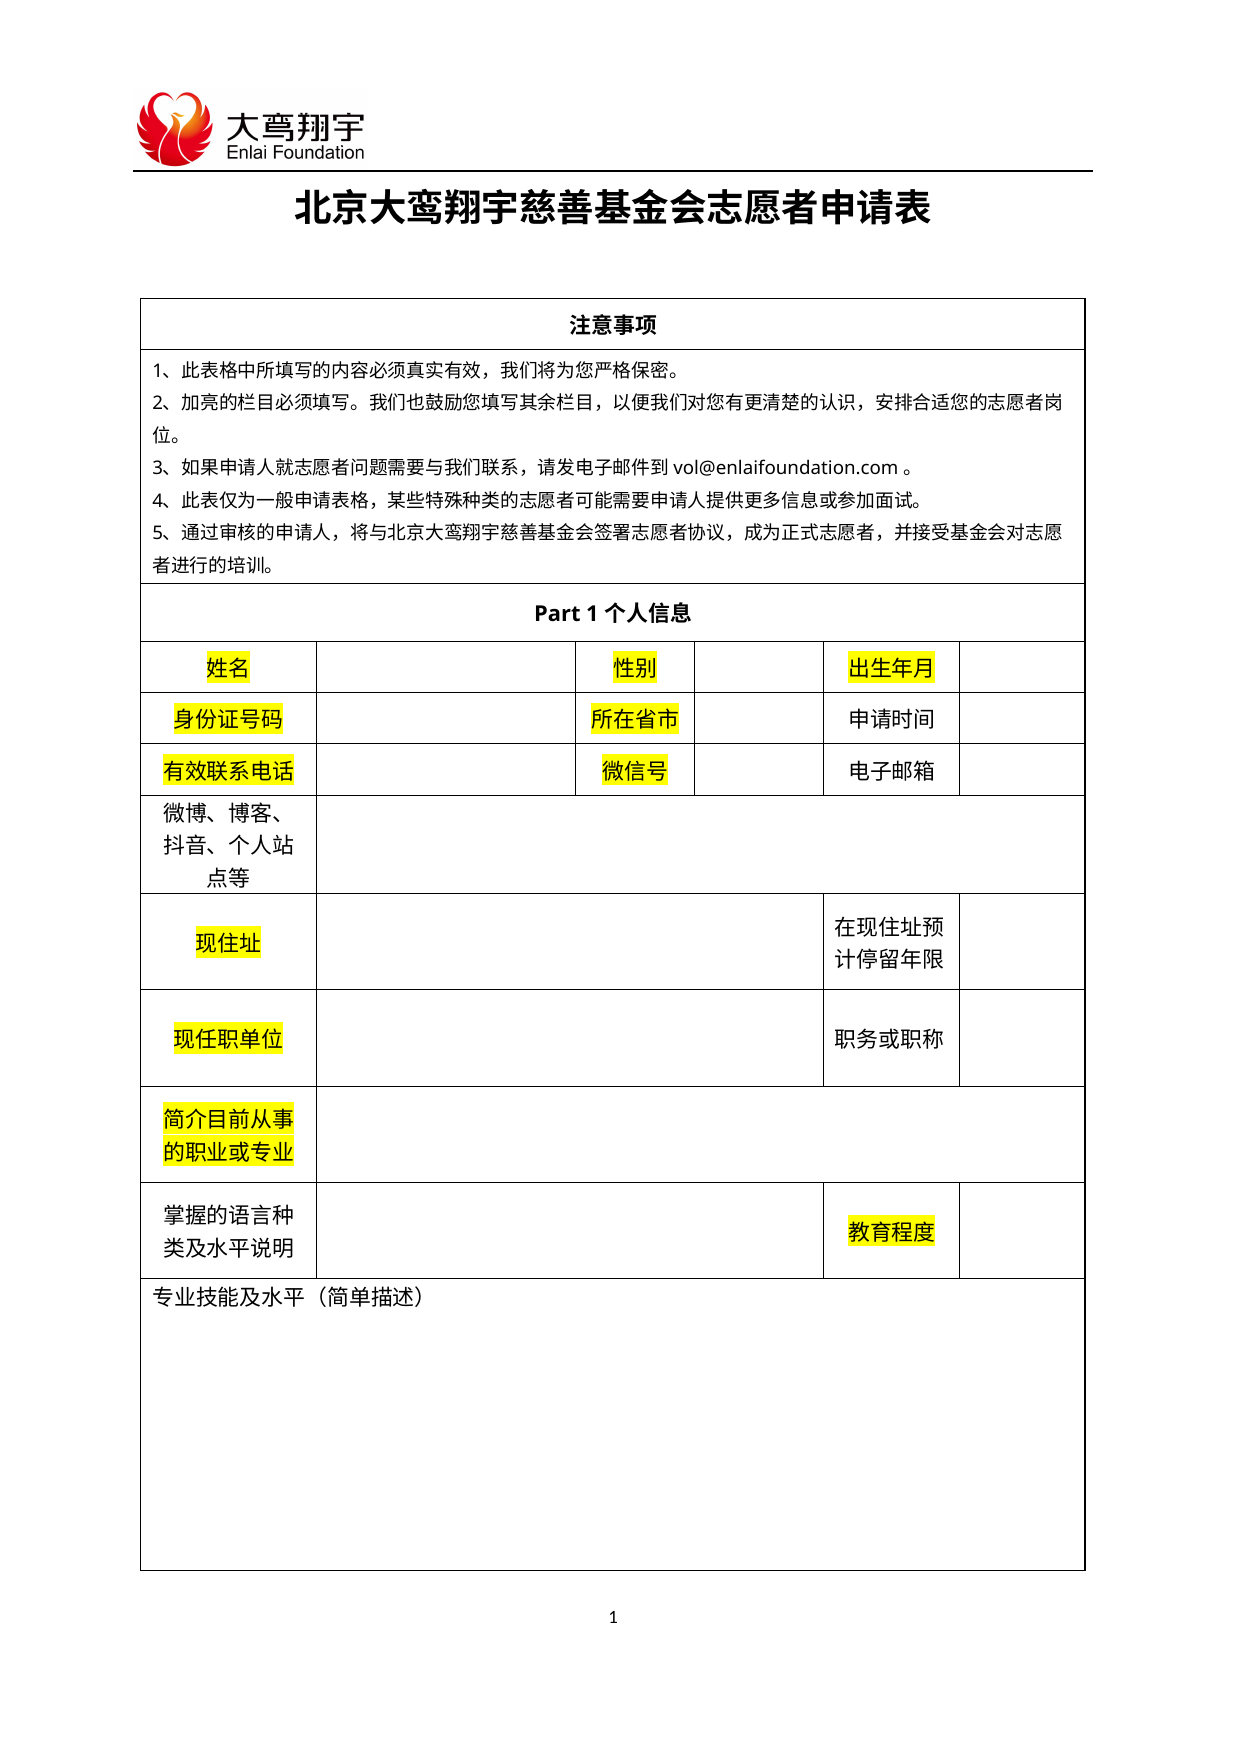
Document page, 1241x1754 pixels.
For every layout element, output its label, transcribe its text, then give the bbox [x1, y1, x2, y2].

table_cell [695, 744, 823, 794]
table_cell 姓名 [141, 642, 316, 692]
table_cell [960, 990, 1084, 1086]
table_cell [960, 693, 1084, 743]
table_cell [695, 693, 823, 743]
table_cell [317, 990, 823, 1086]
table_cell 在现住址预计停留年限 [824, 894, 959, 989]
table_header 注意事项 [141, 299, 1084, 349]
table_cell 现住址 [141, 894, 316, 989]
table_cell [317, 1087, 1084, 1182]
table_cell 电子邮箱 [824, 744, 959, 794]
text 北京大鸾翔宇慈善基金会志愿者申请表 [133, 173, 1093, 238]
table_cell [317, 796, 1084, 893]
table_cell 掌握的语言种类及水平说明 [141, 1183, 316, 1278]
table_cell 1、此表格中所填写的内容必须真实有效，我们将为您严格保密。 2、加亮的栏目必须填写。我们也鼓励您填写其余栏目，以便我们对您有更清楚的认识，安排合适您的志愿者岗位。 3、如果申请人就志愿者问题需要与我们联系，请发电子邮件到 vol@enlaifoundation.com 。 4、此表仅为一般申请表格，某些特殊种类的志愿者可能需要申请人提供更多信息或参加面试。 5、通过审核的申请人，将与北京大鸾翔宇慈善基金会签署志愿者协议，成为正式志愿者，并接受基金会对志愿者进行的培训。 [141, 350, 1084, 583]
table_cell 职务或职称 [824, 990, 959, 1086]
table_cell 性别 [576, 642, 694, 692]
table_cell [695, 642, 823, 692]
table_cell [960, 642, 1084, 692]
table_cell [317, 894, 823, 989]
table_cell [317, 693, 575, 743]
table_cell 微信号 [576, 744, 694, 794]
table_cell 有效联系电话 [141, 744, 316, 794]
table_cell [317, 744, 575, 794]
table_cell 身份证号码 [141, 693, 316, 743]
table_cell [960, 894, 1084, 989]
table_cell 所在省市 [576, 693, 694, 743]
table_cell [960, 1183, 1084, 1278]
table_cell 简介目前从事的职业或专业 [141, 1087, 316, 1182]
table_cell 教育程度 [824, 1183, 959, 1278]
table_cell 专业技能及水平（简单描述） [141, 1279, 1084, 1570]
table_cell 出生年月 [824, 642, 959, 692]
table_cell [317, 1183, 823, 1278]
table_cell Part 1 个人信息 [141, 584, 1084, 641]
table_cell 现任职单位 [141, 990, 316, 1086]
table_cell [317, 642, 575, 692]
picture [132, 88, 369, 169]
table_cell 微博、博客、抖音、个人站点等 [141, 796, 316, 893]
table_cell 申请时间 [824, 693, 959, 743]
table_cell [960, 744, 1084, 794]
